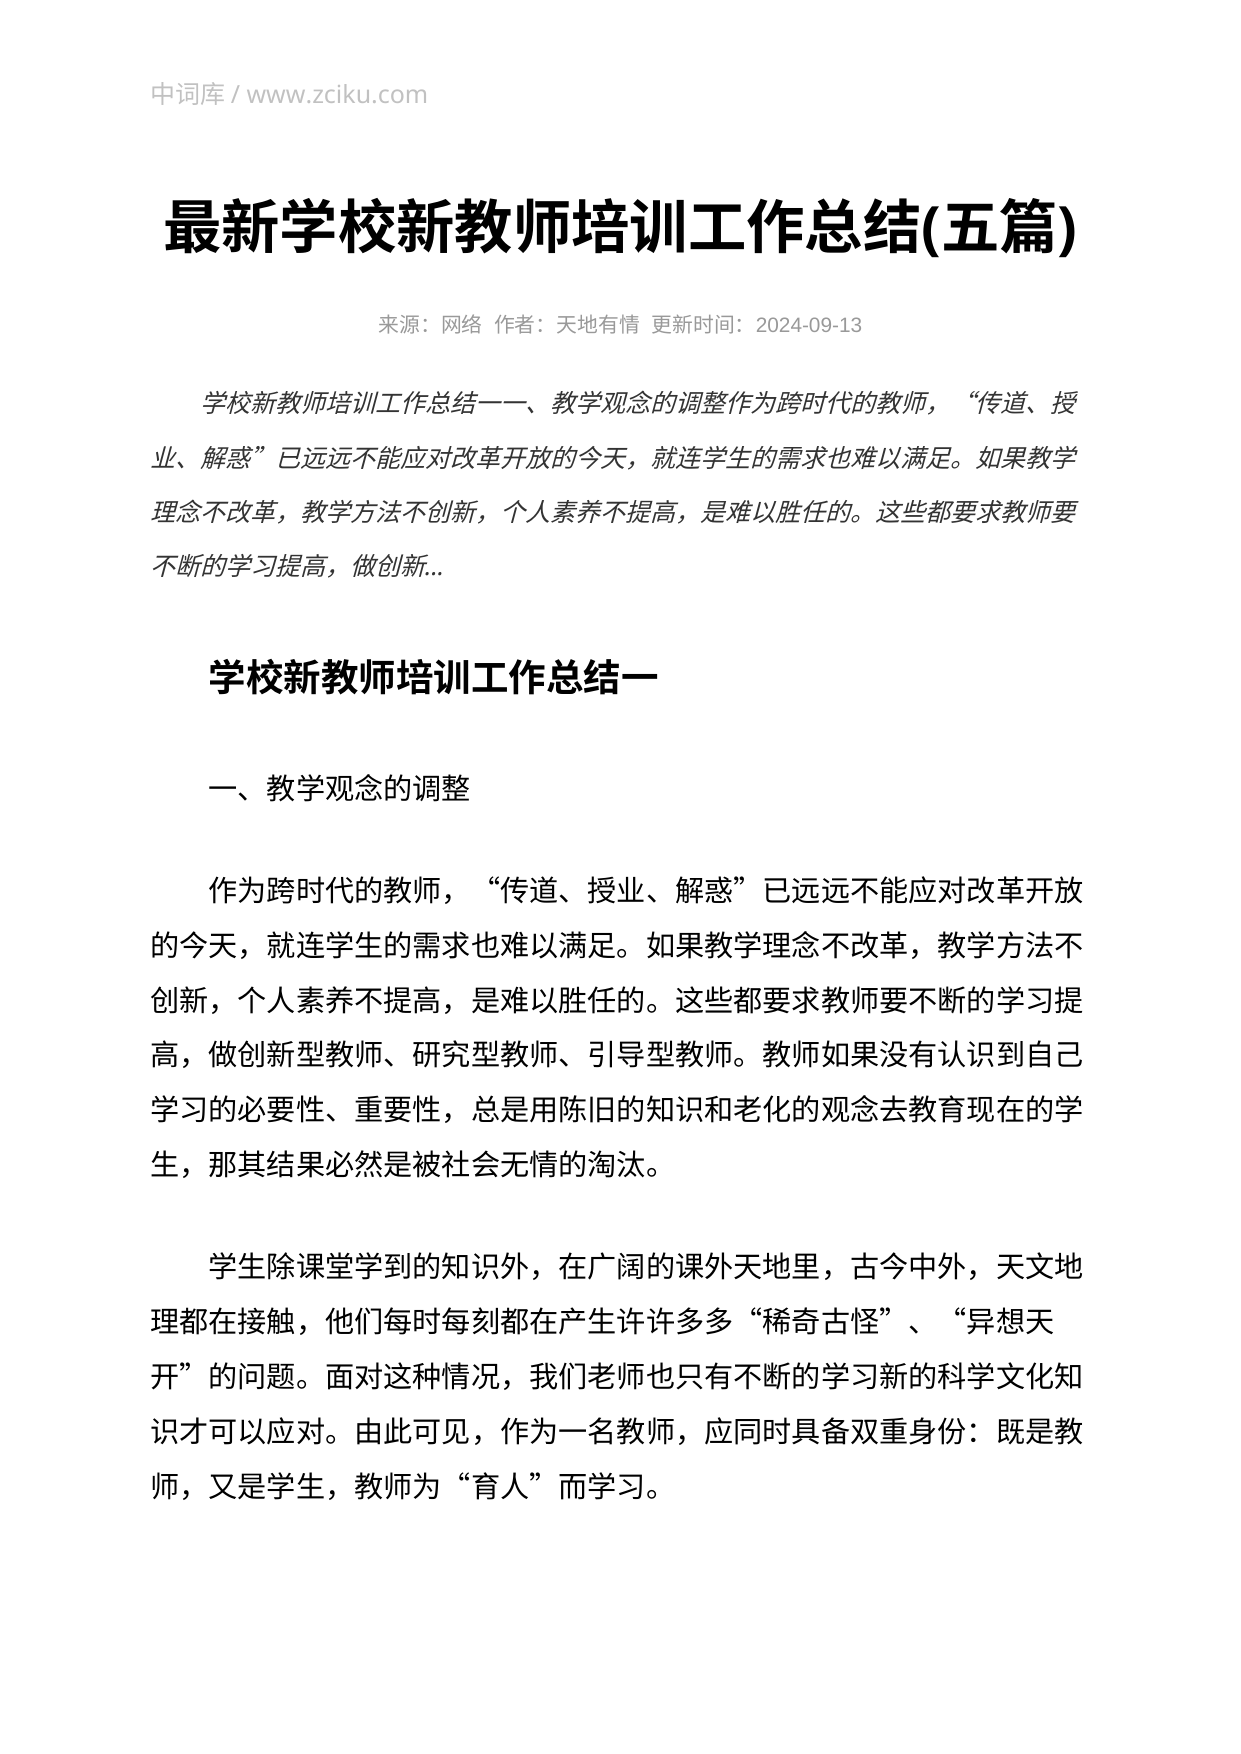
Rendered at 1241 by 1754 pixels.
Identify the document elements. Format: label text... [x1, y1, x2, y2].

text 学校新教师培训工作总结一一、教学观念的调整作为跨时代的教师，“传道、授业、解惑”已远远不能应对改革开放的今天，就连学生的需求也难以满足。如果教学理念不改革，教学方法不创新，个人素养不提高，是难以胜任的。这些都要求教师要不断的学习提高，做创新... [150, 384, 1090, 583]
text 学生除课堂学到的知识外，在广阔的课外天地里，古今中外，天文地理都在接触，他们每时每刻都在产生许许多多“稀奇古怪”、“异想天开”的问题。面对这种情况，我们老师也只有不断的学习新的科学文化知识才可以应对。由此可见，作为一名教师，应同时具备双重身份：既是教师，又是学生，教师为“育人”而学习。 [150, 1243, 1090, 1505]
text 一、教学观念的调整 [150, 766, 1090, 808]
text 来源：网络 作者：天地有情 更新时间：2024-09-13 [150, 313, 1090, 337]
subtitle 最新学校新教师培训工作总结(五篇) [150, 181, 1090, 266]
text 学校新教师培训工作总结一 [150, 648, 1090, 702]
text 作为跨时代的教师，“传道、授业、解惑”已远远不能应对改革开放的今天，就连学生的需求也难以满足。如果教学理念不改革，教学方法不创新，个人素养不提高，是难以胜任的。这些都要求教师要不断的学习提高，做创新型教师、研究型教师、引导型教师。教师如果没有认识到自己学习的必要性、重要性，总是用陈旧的知识和老化的观念去教育现在的学生，那其结果必然是被社会无情的淘汰。 [150, 867, 1090, 1184]
